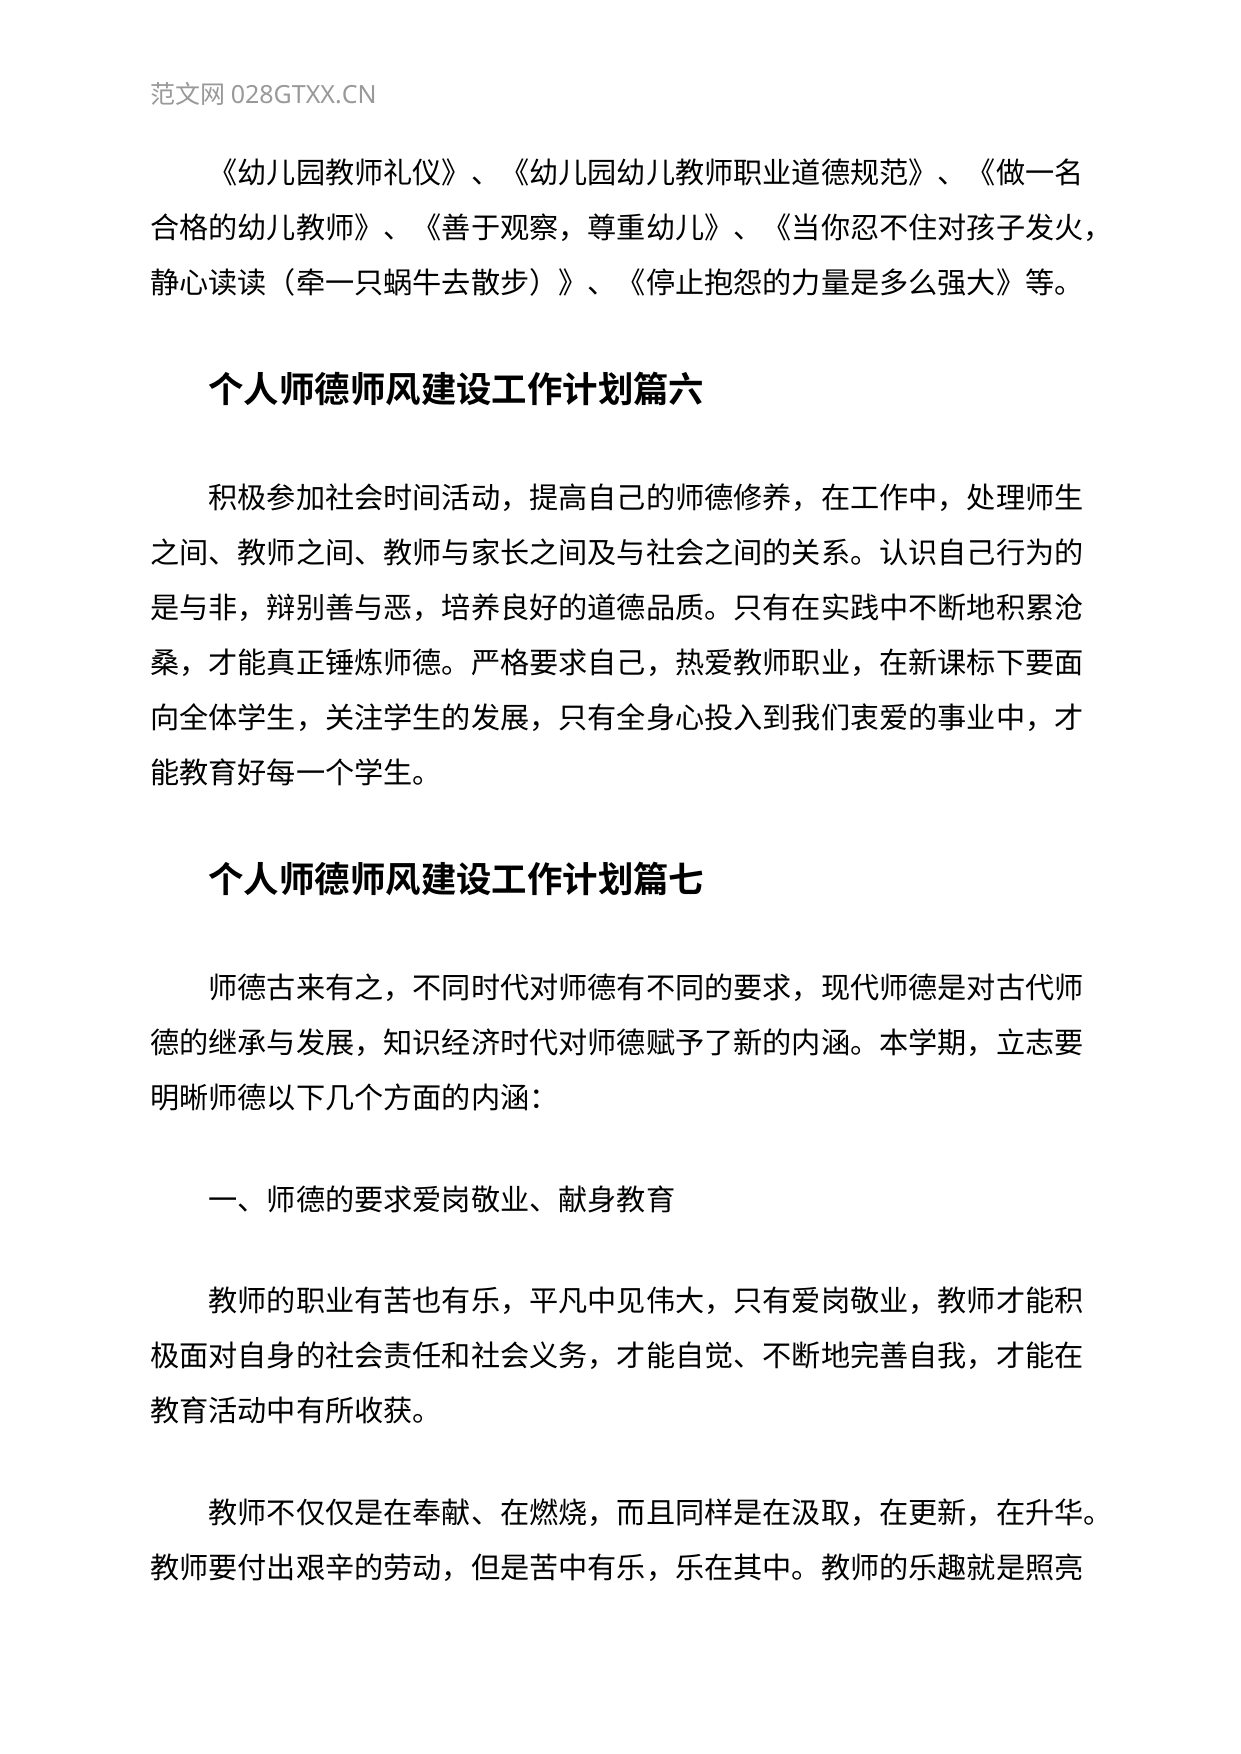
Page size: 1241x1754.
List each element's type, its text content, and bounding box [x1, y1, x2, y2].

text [150, 1489, 1090, 1587]
text 教师的职业有苦也有乐，平凡中见伟大，只有爱岗敬业，教师才能积极面对自身的社会责任和社会义务，才能自觉、不断地完善自我，才能在教育活动中有所收获。 [150, 1278, 1090, 1430]
text 个人师德师风建设工作计划篇七 [150, 851, 1090, 902]
text 《幼儿园教师礼仪》、《幼儿园幼儿教师职业道德规范》、《做一名合格的幼儿教师》、《善于观察，尊重幼儿》、《当你忍不住对孩子发火，静心读读（牵一只蜗牛去散步）》、《停止抱怨的力量是多么强大》等。 [150, 150, 1090, 302]
text 积极参加社会时间活动，提高自己的师德修养，在工作中，处理师生之间、教师之间、教师与家长之间及与社会之间的关系。认识自己行为的是与非，辩别善与恶，培养良好的道德品质。只有在实践中不断地积累沧桑，才能真正锤炼师德。严格要求自己，热爱教师职业，在新课标下要面向全体学生，关注学生的发展，只有全身心投入到我们衷爱的事业中，才能教育好每一个学生。 [150, 475, 1090, 792]
text 一、师德的要求爱岗敬业、献身教育 [150, 1176, 1090, 1218]
text 师德古来有之，不同时代对师德有不同的要求，现代师德是对古代师德的继承与发展，知识经济时代对师德赋予了新的内涵。本学期，立志要明晰师德以下几个方面的内涵： [150, 965, 1090, 1117]
text 个人师德师风建设工作计划篇六 [150, 362, 1090, 413]
